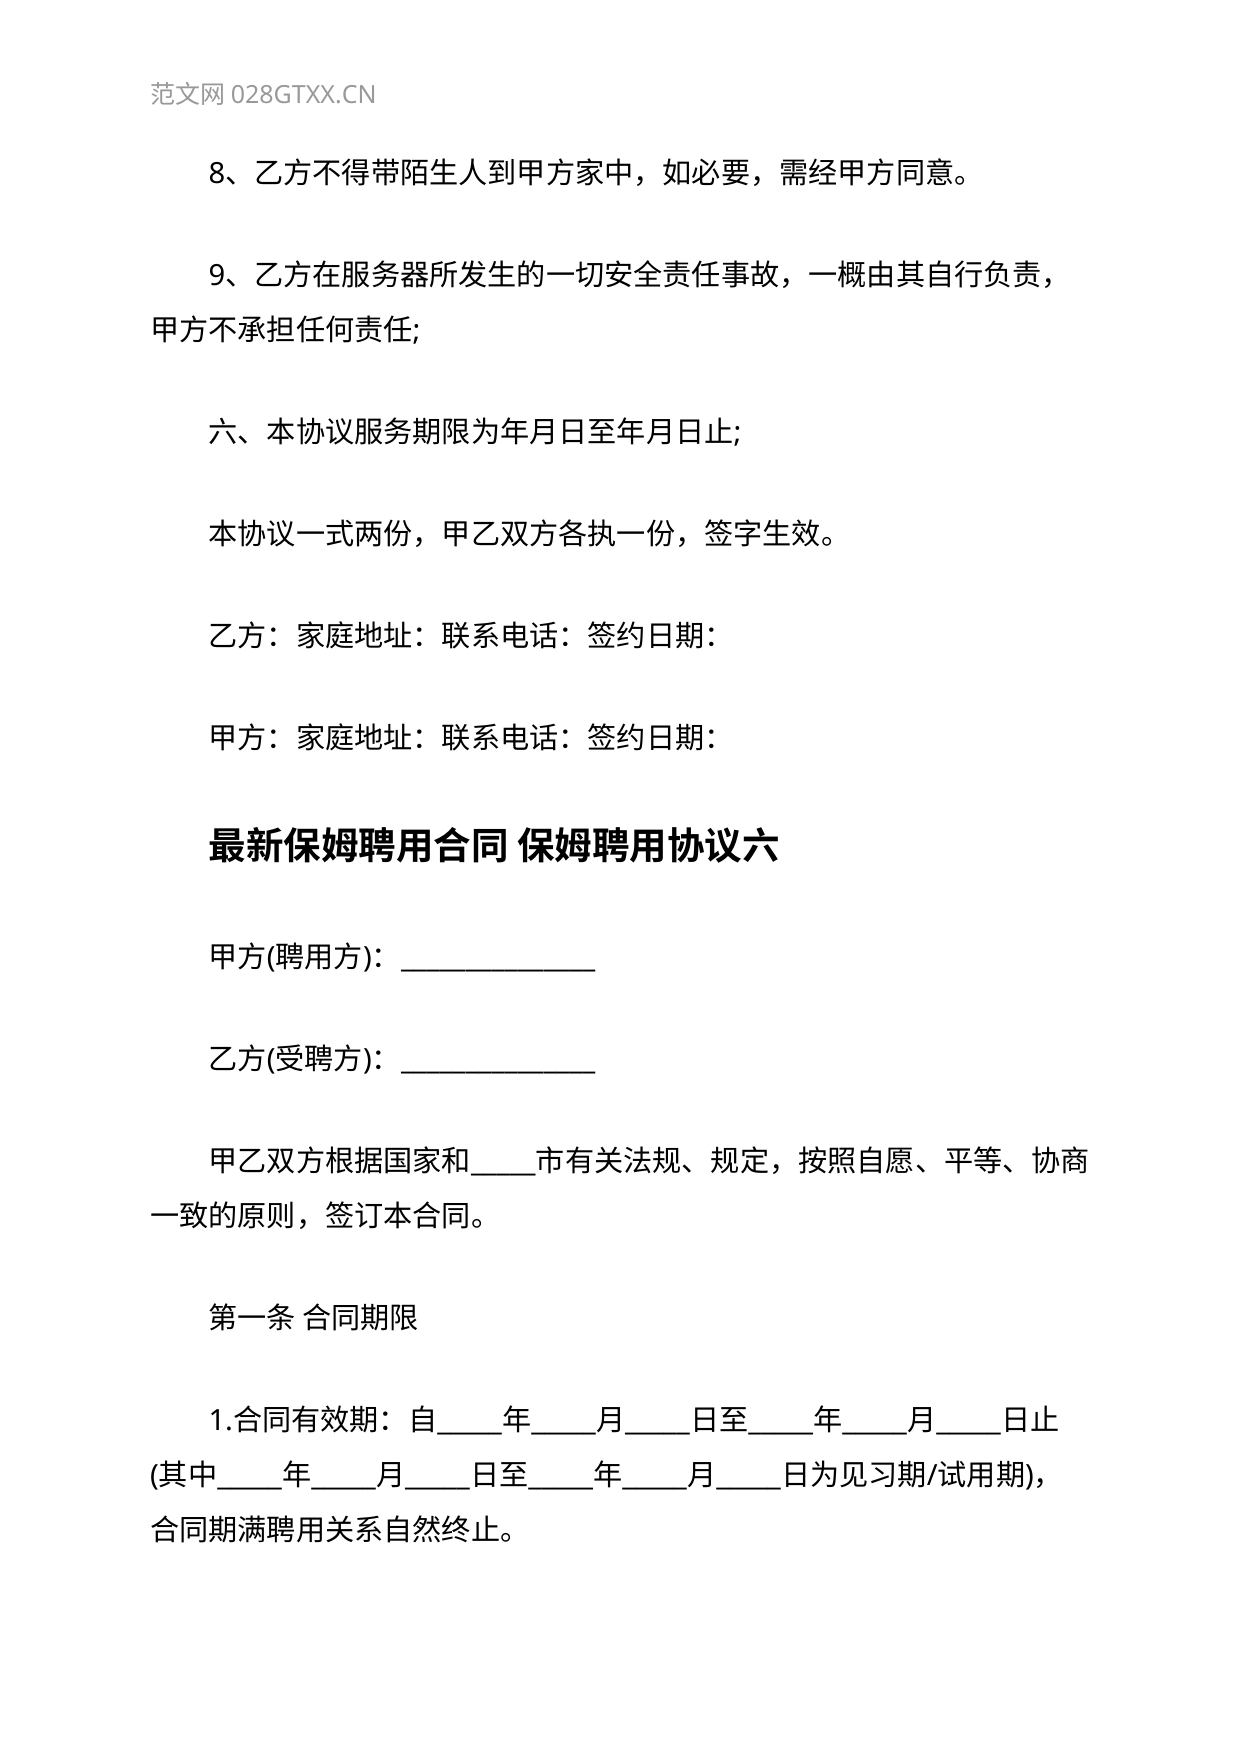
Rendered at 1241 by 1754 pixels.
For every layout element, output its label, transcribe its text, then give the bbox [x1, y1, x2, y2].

text 乙方：家庭地址：联系电话：签约日期： [150, 613, 1090, 655]
text 最新保姆聘用合同 保姆聘用协议六 [150, 816, 1090, 871]
text 甲方(聘用方)：_______________ [150, 934, 1090, 976]
text 本协议一式两份，甲乙双方各执一份，签字生效。 [150, 511, 1090, 553]
text 8、乙方不得带陌生人到甲方家中，如必要，需经甲方同意。 [150, 150, 1090, 192]
text 1.合同有效期：自_____年_____月_____日至_____年_____月_____日止(其中_____年_____月_____日至_____年_____月_____日为见习期/试用期)，合同期满聘用关系自然终止。 [150, 1396, 1090, 1548]
text 第一条 合同期限 [150, 1294, 1090, 1337]
text 9、乙方在服务器所发生的一切安全责任事故，一概由其自行负责，甲方不承担任何责任; [150, 252, 1090, 349]
text 乙方(受聘方)：_______________ [150, 1036, 1090, 1078]
text 甲方：家庭地址：联系电话：签约日期： [150, 714, 1090, 757]
text 六、本协议服务期限为年月日至年月日止; [150, 409, 1090, 451]
text 甲乙双方根据国家和_____市有关法规、规定，按照自愿、平等、协商一致的原则，签订本合同。 [150, 1138, 1090, 1235]
